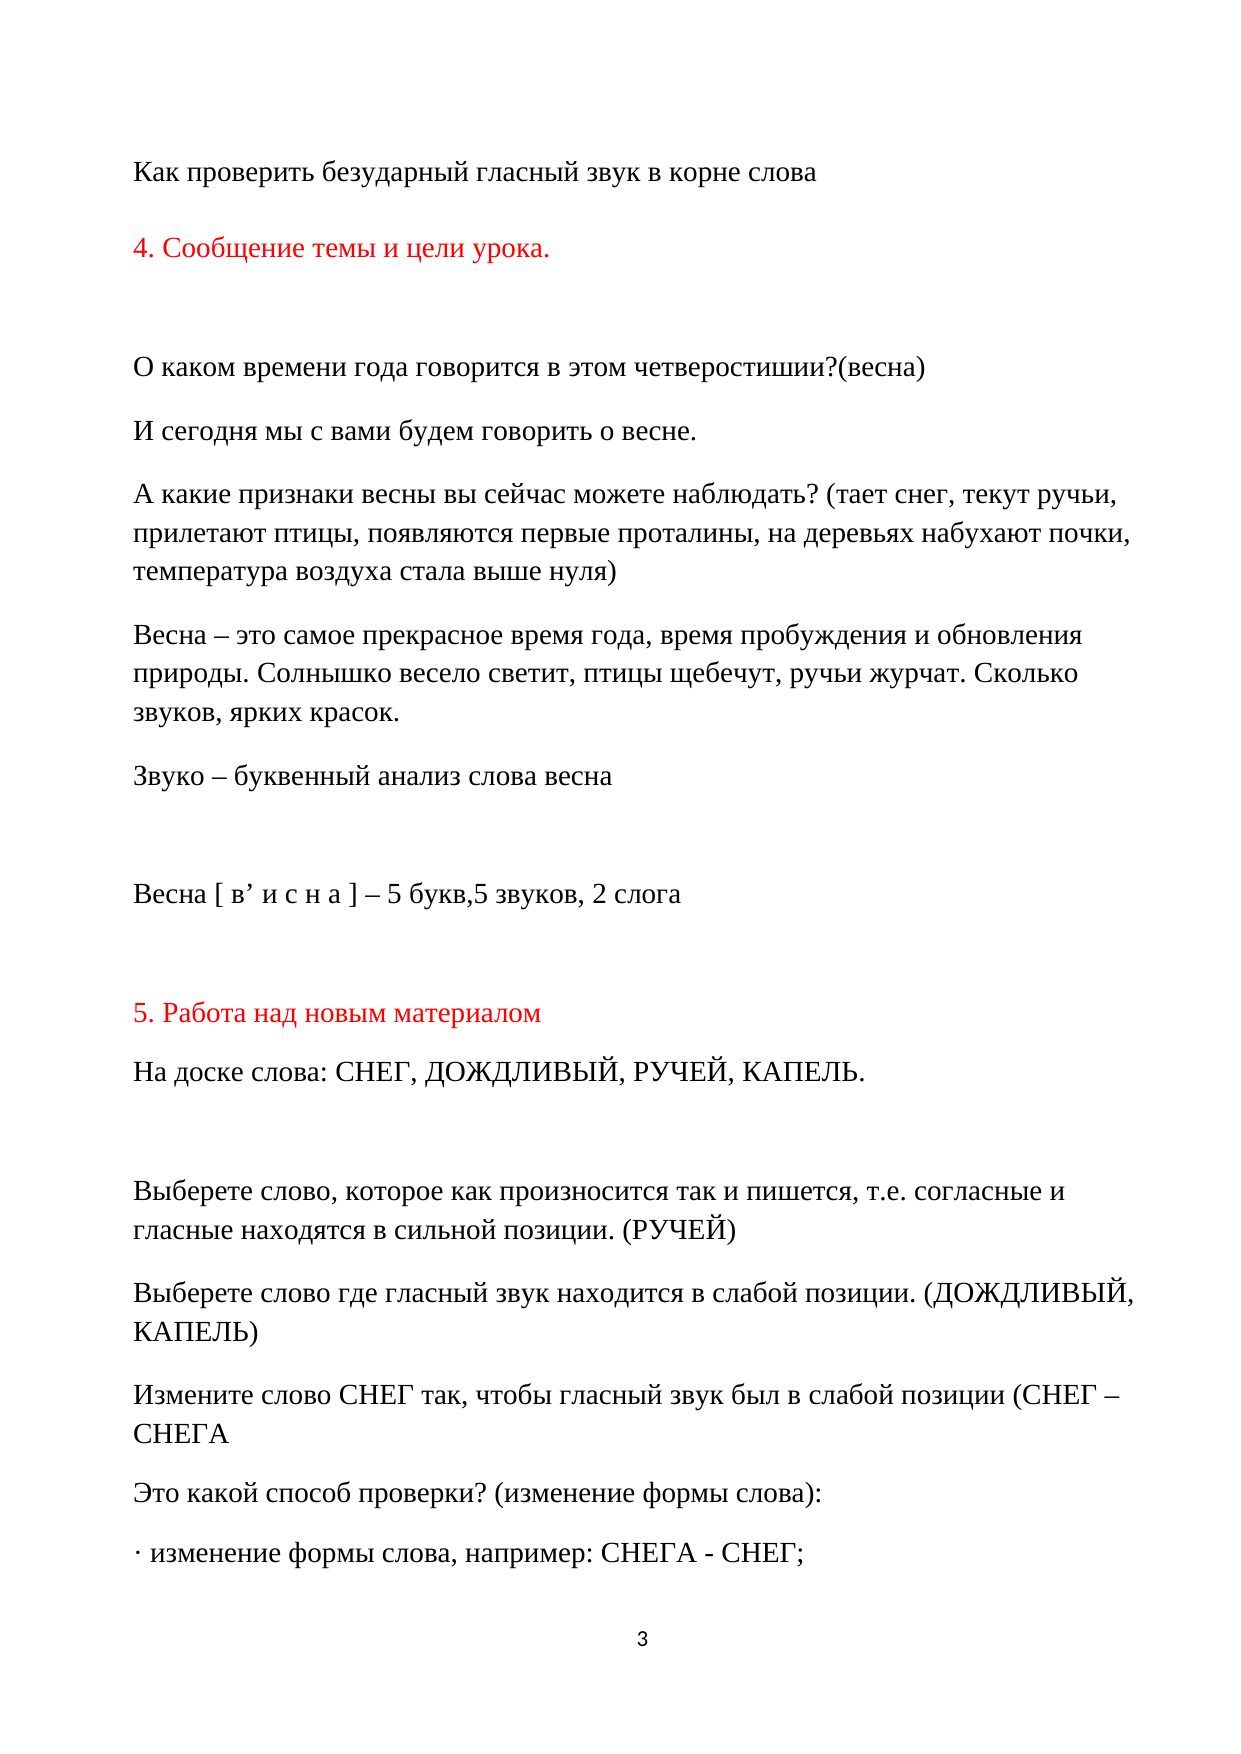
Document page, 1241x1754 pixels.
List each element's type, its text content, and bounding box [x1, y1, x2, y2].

text Выберете слово где гласный звук находится в слабой позиции. (ДОЖДЛИВЫЙ, КАПЕЛЬ) [133, 1275, 1152, 1347]
text 4. Сообщение темы и цели урока. [133, 231, 1152, 264]
text Это какой способ проверки? (изменение формы слова): [133, 1475, 1152, 1509]
text И сегодня мы с вами будем говорить о весне. [133, 413, 1152, 446]
text О каком времени года говорится в этом четверостишии?(весна) [133, 349, 1152, 383]
text Весна – это самое прекрасное время года, время пробуждения и обновления природы. Солнышко весело светит, птицы щебечут, ручьи журчат. Сколько звуков, ярких красок. [133, 617, 1152, 728]
text · изменение формы слова, например: СНЕГА - СНЕГ; [133, 1535, 1152, 1568]
text Весна [ в’ и с н а ] – 5 букв,5 звуков, 2 слога [133, 876, 1152, 910]
text А какие признаки весны вы сейчас можете наблюдать? (тает снег, текут ручьи, прилетают птицы, появляются первые проталины, на деревьях набухают почки, температура воздуха стала выше нуля) [133, 476, 1152, 587]
text Звуко – буквенный анализ слова весна [133, 758, 1152, 791]
text Измените слово СНЕГ так, чтобы гласный звук был в слабой позиции (СНЕГ – СНЕГА [133, 1377, 1152, 1449]
text На доске слова: СНЕГ, ДОЖДЛИВЫЙ, РУЧЕЙ, КАПЕЛЬ. [133, 1054, 1152, 1088]
text Выберете слово, которое как произносится так и пишется, т.е. согласные и гласные находятся в сильной позиции. (РУЧЕЙ) [133, 1173, 1152, 1245]
text 5. Работа над новым материалом [133, 995, 1152, 1029]
text Как проверить безударный гласный звук в корне слова [133, 154, 1152, 188]
